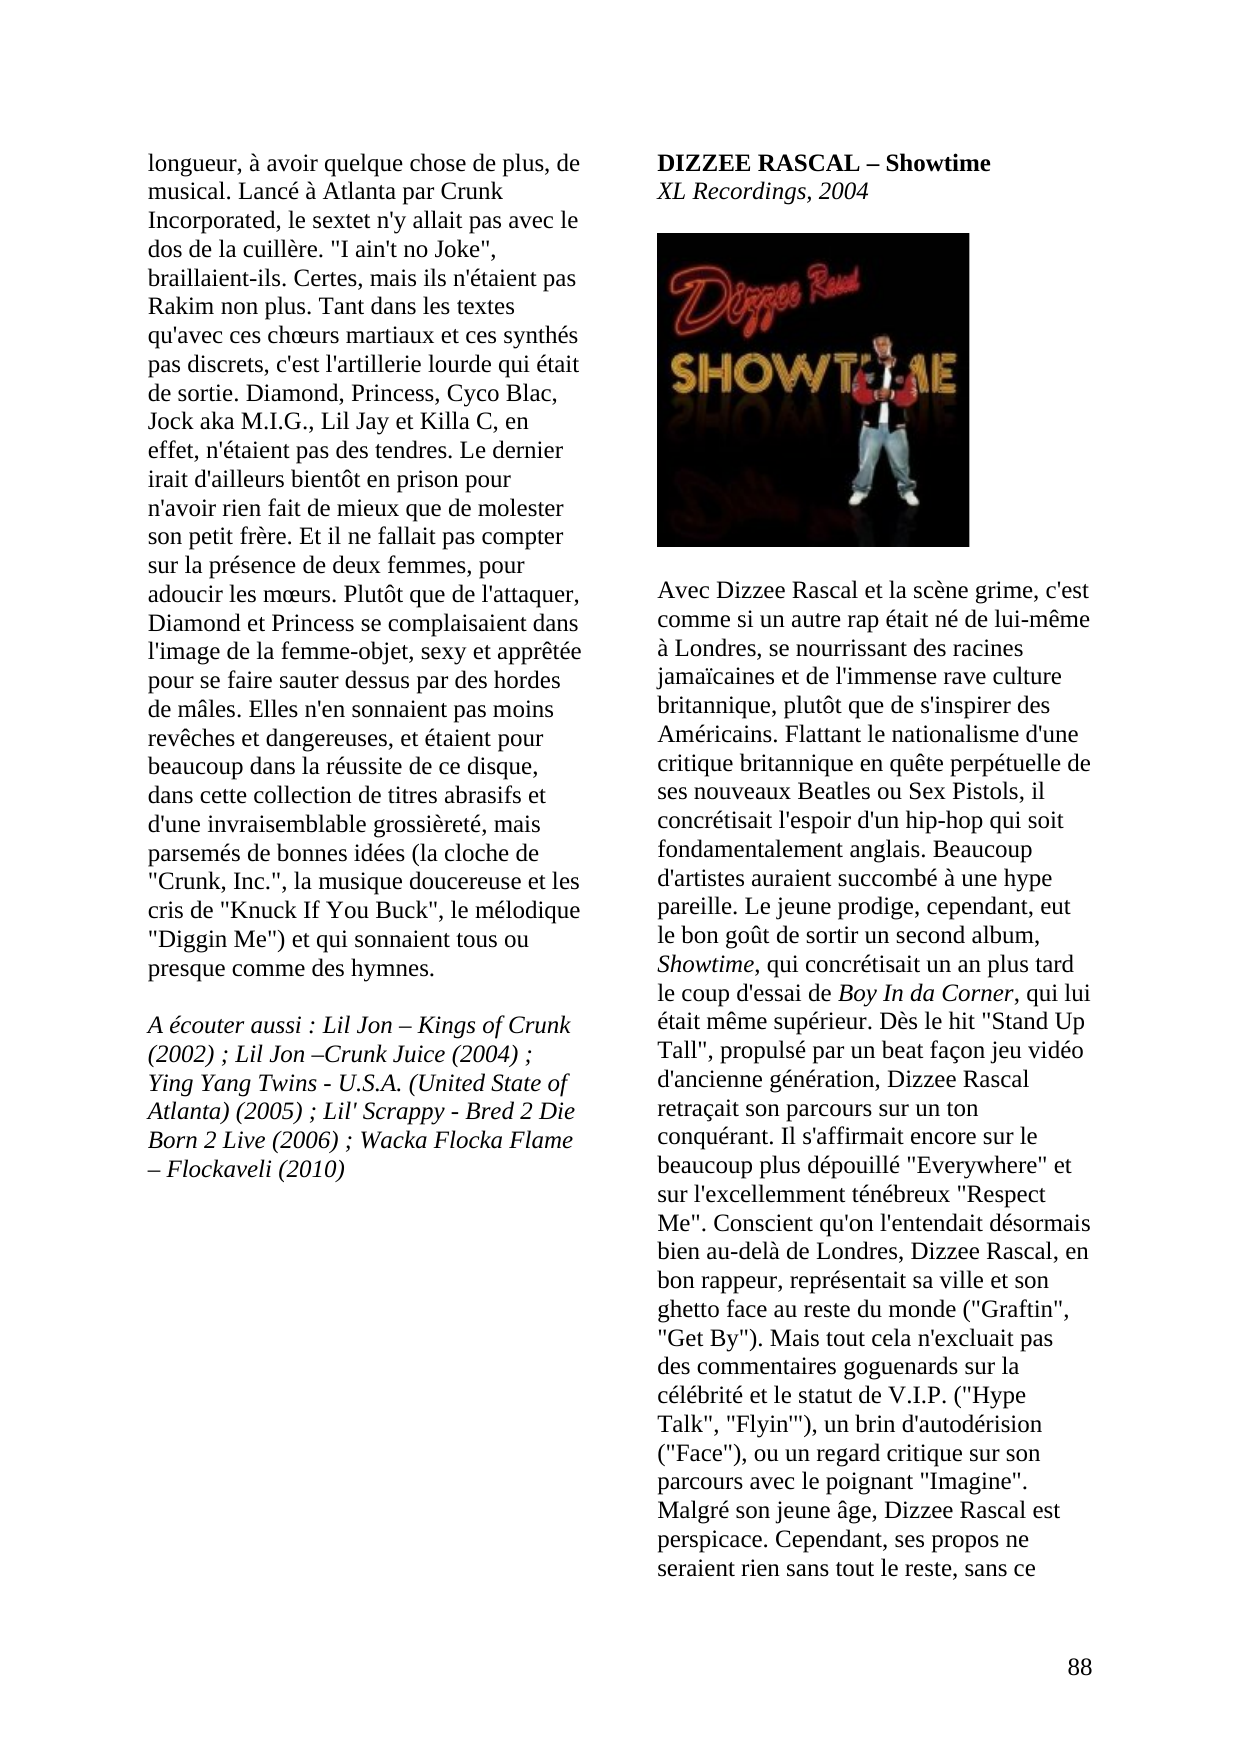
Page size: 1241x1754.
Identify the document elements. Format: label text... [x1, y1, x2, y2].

text XL Recordings, 2004 [657, 176, 1093, 205]
subtitle DIZZEE RASCAL – Showtime [657, 148, 1093, 176]
text A écouter aussi : Lil Jon – Kings of Crunk (2002) ; Lil Jon –Crunk Juice (2004) ; Ying Yang Twins - U.S.A. (United State of Atlanta) (2005) ; Lil' Scrappy - Bred 2 Die Born 2 Live (2006) ; Wacka Flocka Flame – Flockaveli (2010) [148, 1010, 583, 1183]
picture [657, 233, 970, 547]
